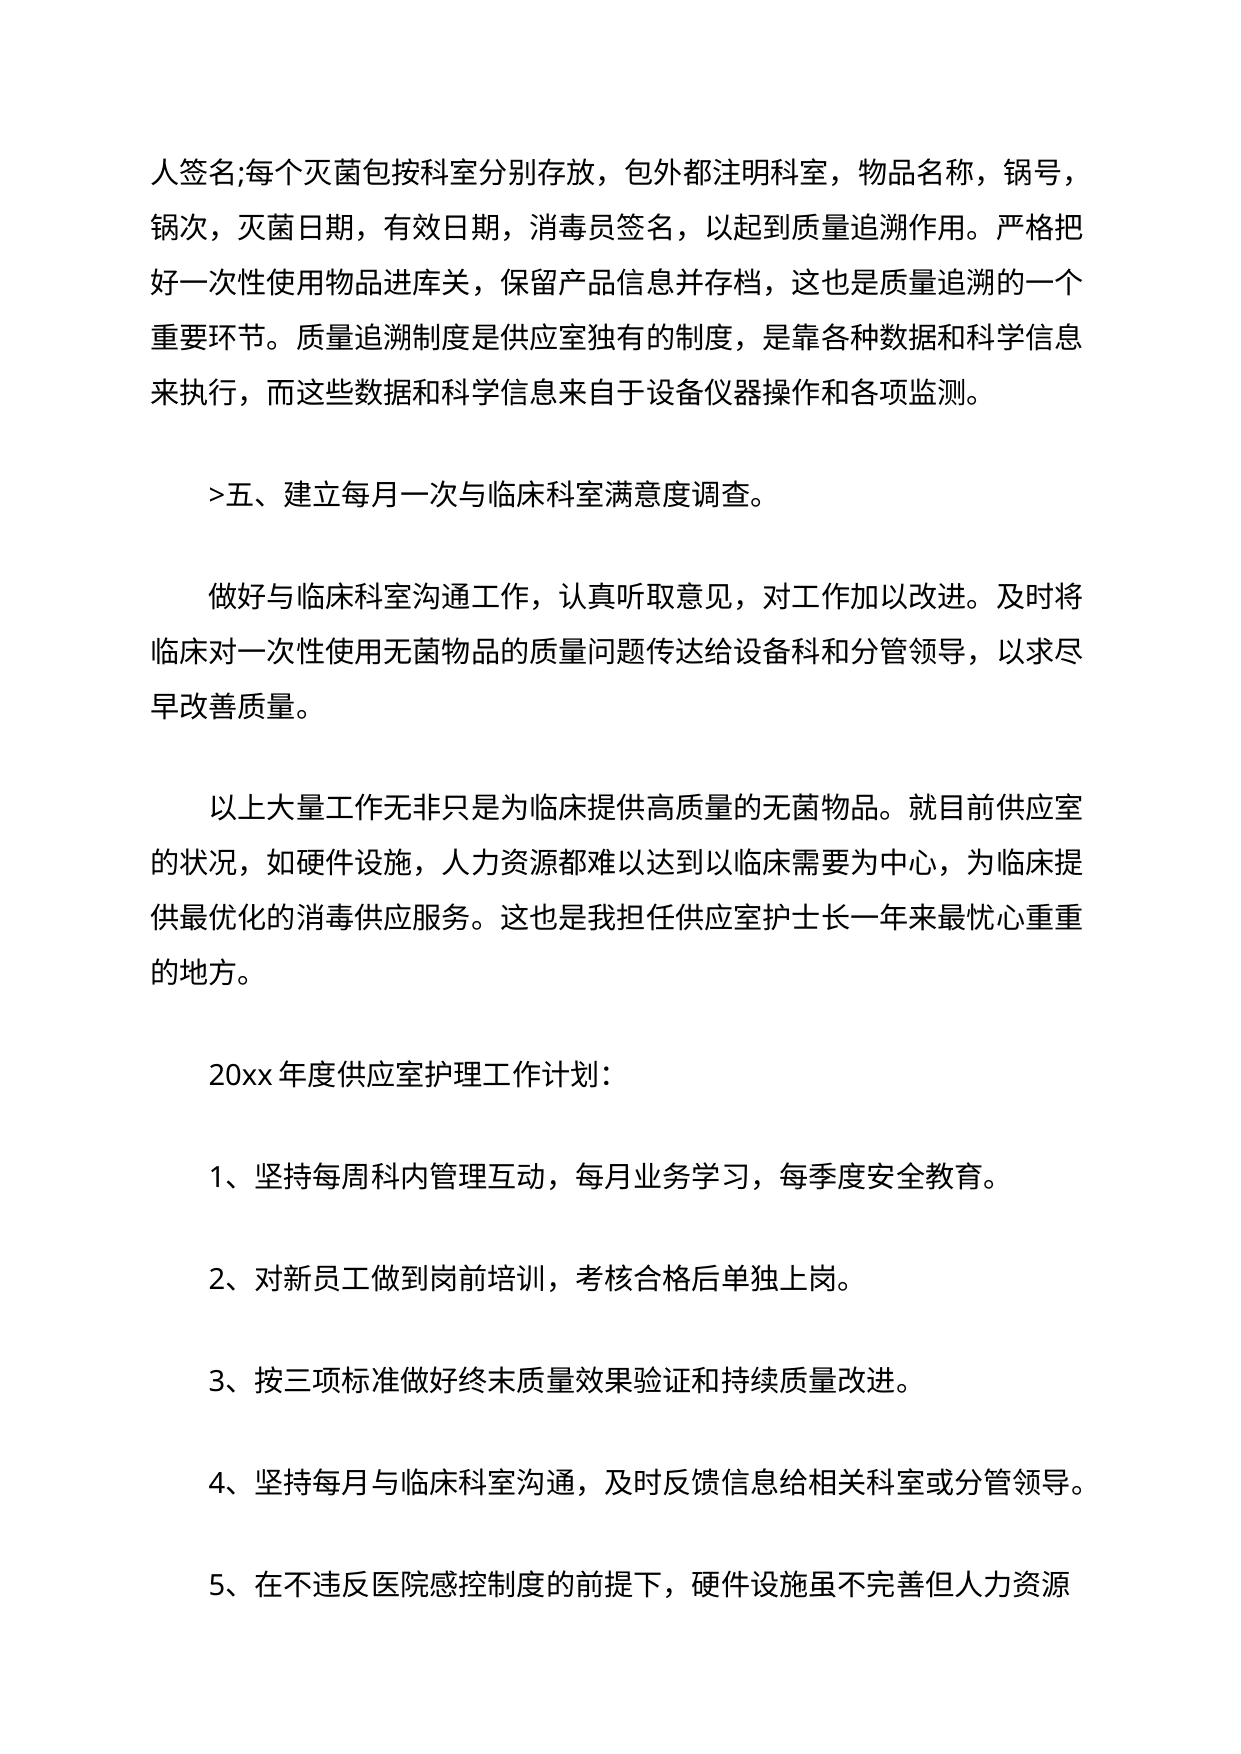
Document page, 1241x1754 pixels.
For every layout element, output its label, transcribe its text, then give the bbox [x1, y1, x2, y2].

text 做好与临床科室沟通工作，认真听取意见，对工作加以改进。及时将临床对一次性使用无菌物品的质量问题传达给设备科和分管领导，以求尽早改善质量。 [150, 573, 1090, 726]
text 2、对新员工做到岗前培训，考核合格后单独上岗。 [150, 1255, 1090, 1298]
text 20xx年度供应室护理工作计划： [150, 1051, 1090, 1094]
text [150, 150, 1090, 412]
text 4、坚持每月与临床科室沟通，及时反馈信息给相关科室或分管领导。 [150, 1459, 1090, 1502]
text >五、建立每月一次与临床科室满意度调查。 [150, 471, 1090, 514]
text 3、按三项标准做好终末质量效果验证和持续质量改进。 [150, 1357, 1090, 1400]
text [150, 1561, 1090, 1604]
text 1、坚持每周科内管理互动，每月业务学习，每季度安全教育。 [150, 1153, 1090, 1196]
text 以上大量工作无非只是为临床提供高质量的无菌物品。就目前供应室的状况，如硬件设施，人力资源都难以达到以临床需要为中心，为临床提供最优化的消毒供应服务。这也是我担任供应室护士长一年来最忧心重重的地方。 [150, 785, 1090, 992]
